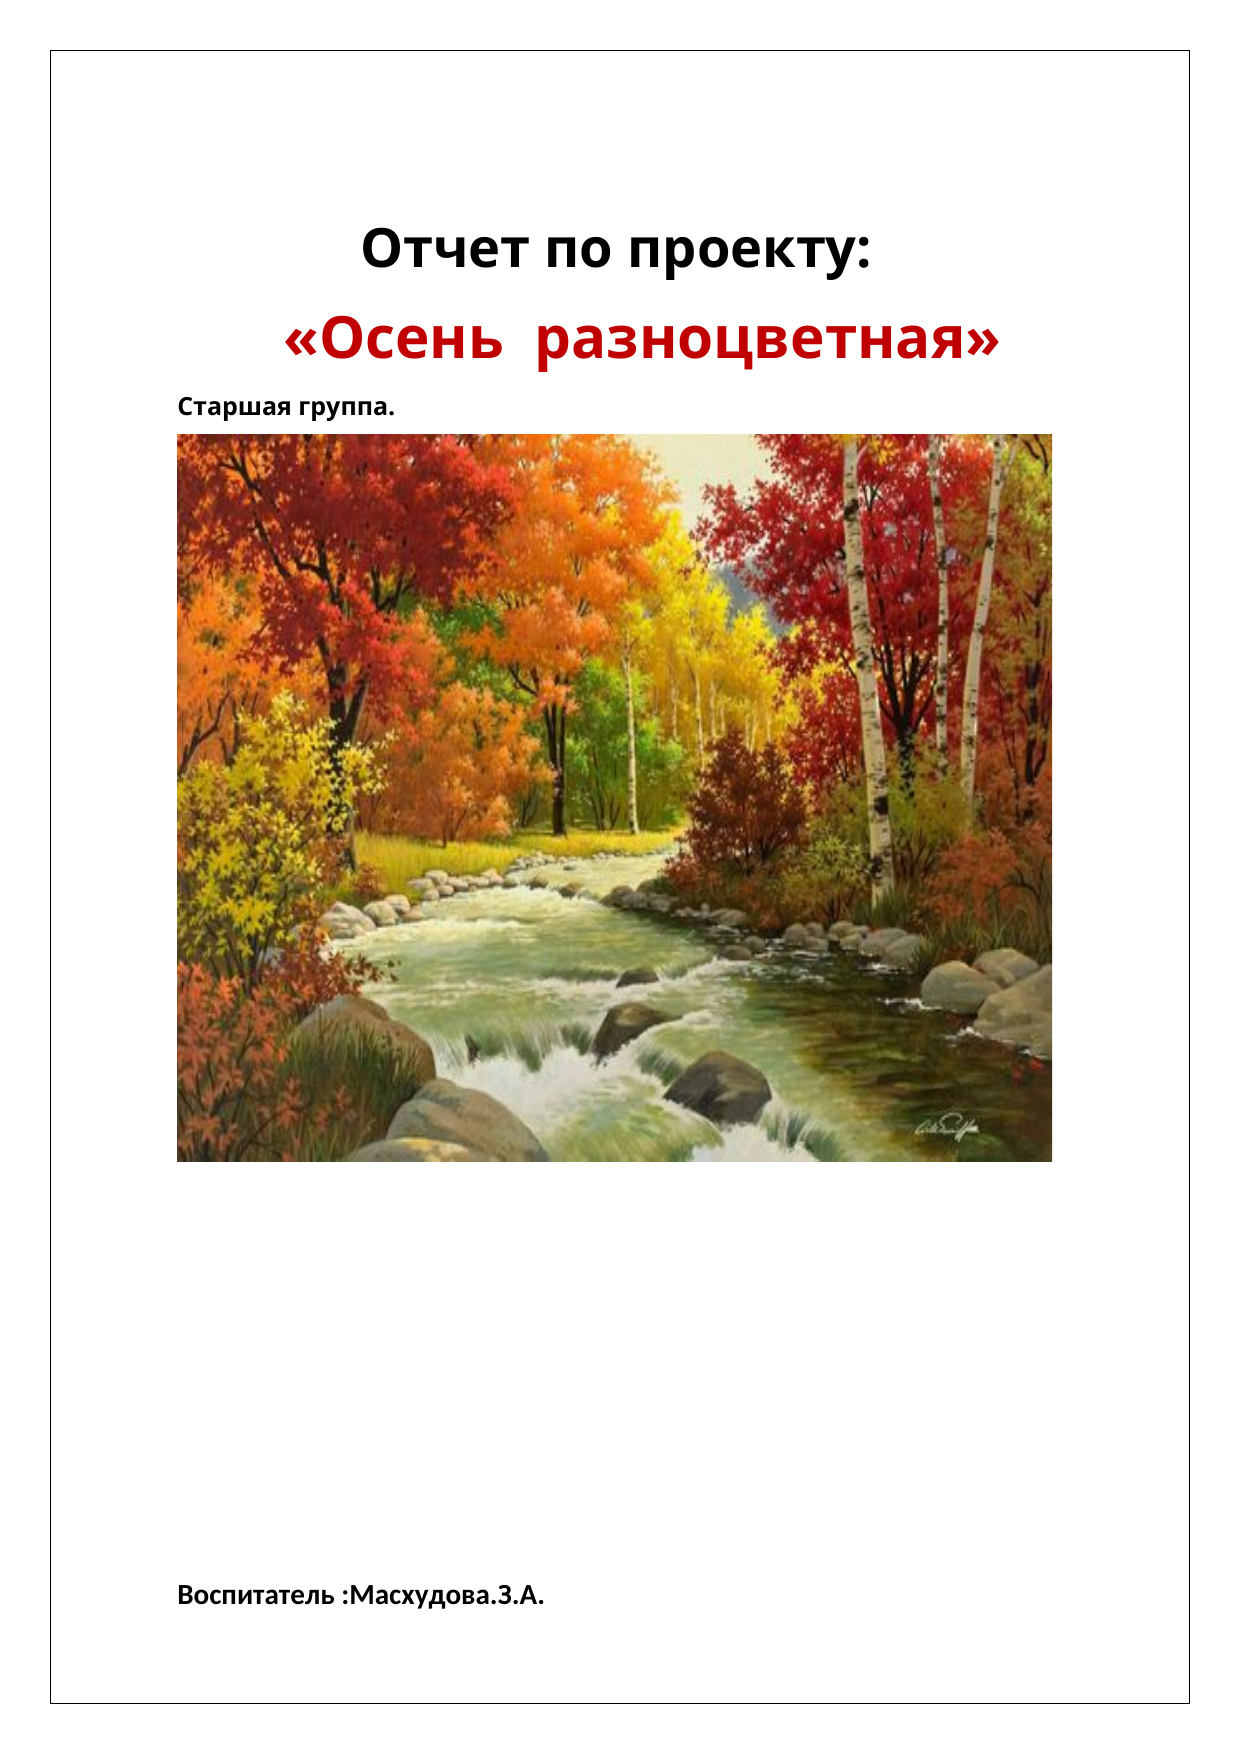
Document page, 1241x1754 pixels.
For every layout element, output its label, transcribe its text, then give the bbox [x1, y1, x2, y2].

text Воспитатель :Масхудова.З.А. [177, 1576, 1152, 1612]
text «Осень разноцветная» [177, 296, 1152, 376]
picture [177, 434, 1053, 1162]
text Старшая группа. [177, 388, 1152, 422]
text Отчет по проекту: [177, 210, 1152, 284]
